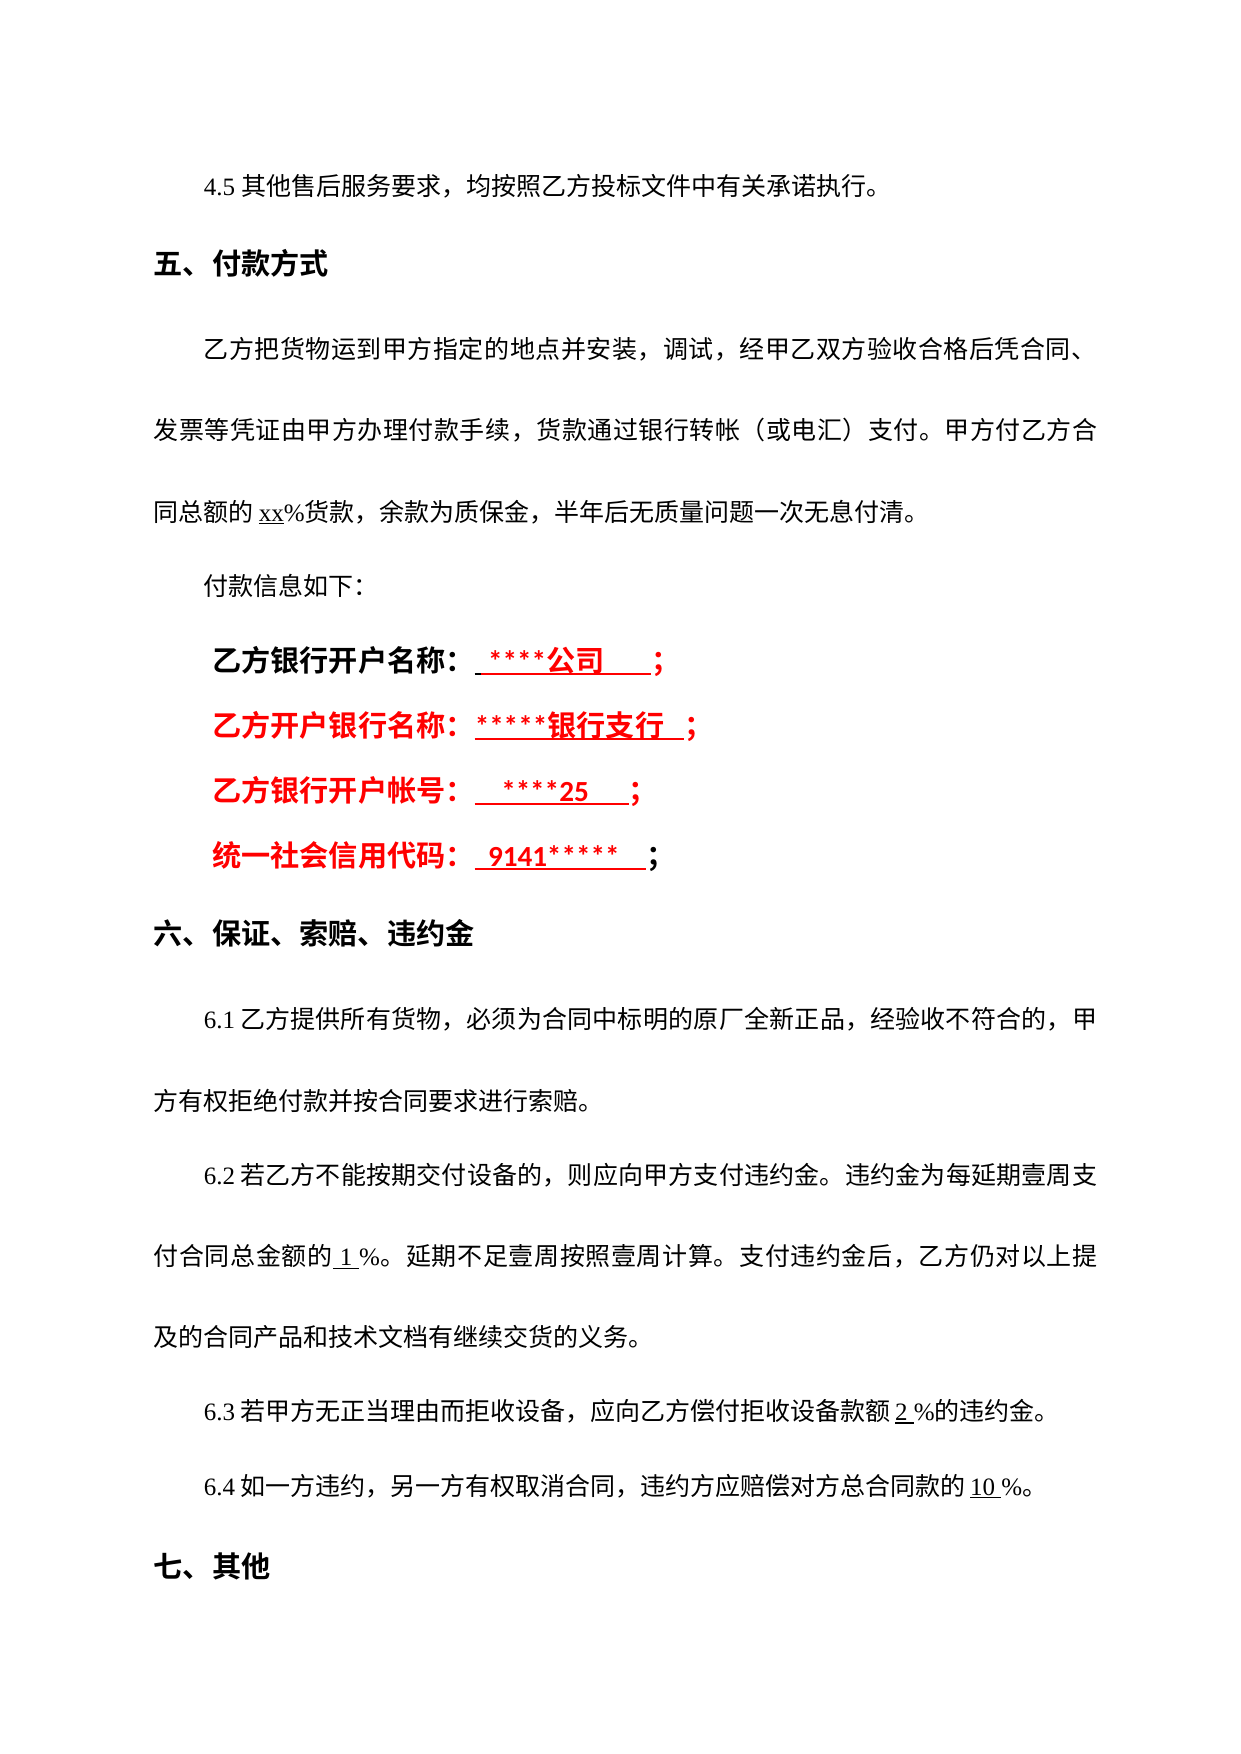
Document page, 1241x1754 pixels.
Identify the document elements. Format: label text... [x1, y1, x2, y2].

text 统一社会信用代码： 9141***** ； [153, 821, 1098, 886]
text 乙方银行开户帐号： ****25 ； [153, 756, 1098, 821]
text 6.4如一方违约，另一方有权取消合同，违约方应赔偿对方总合同款的10 %。 [153, 1452, 1098, 1517]
text 6.3若甲方无正当理由而拒收设备，应向乙方偿付拒收设备款额2 %的违约金。 [153, 1377, 1098, 1442]
text 4.5 其他售后服务要求，均按照乙方投标文件中有关承诺执行。 [153, 152, 1098, 217]
text 五、付款方式 [153, 229, 1098, 294]
text 乙方把货物运到甲方指定的地点并安装，调试，经甲乙双方验收合格后凭合同、发票等凭证由甲方办理付款手续，货款通过银行转帐（或电汇）支付。甲方付乙方合同总额的xx%货款，余款为质保金，半年后无质量问题一次无息付清。 [153, 315, 1098, 543]
text 6.1乙方提供所有货物，必须为合同中标明的原厂全新正品，经验收不符合的，甲方有权拒绝付款并按合同要求进行索赔。 [153, 986, 1098, 1132]
text 六、保证、索赔、违约金 [153, 899, 1098, 964]
text 乙方开户银行名称：*****银行支行 ； [153, 691, 1098, 756]
text 6.2若乙方不能按期交付设备的，则应向甲方支付违约金。违约金为每延期壹周支付合同总金额的 1 %。延期不足壹周按照壹周计算。支付违约金后，乙方仍对以上提及的合同产品和技术文档有继续交货的义务。 [153, 1141, 1098, 1368]
text 七、其他 [153, 1532, 1098, 1597]
text 付款信息如下： [153, 552, 1098, 617]
text 乙方银行开户名称： ****公司 ； [153, 626, 1098, 691]
